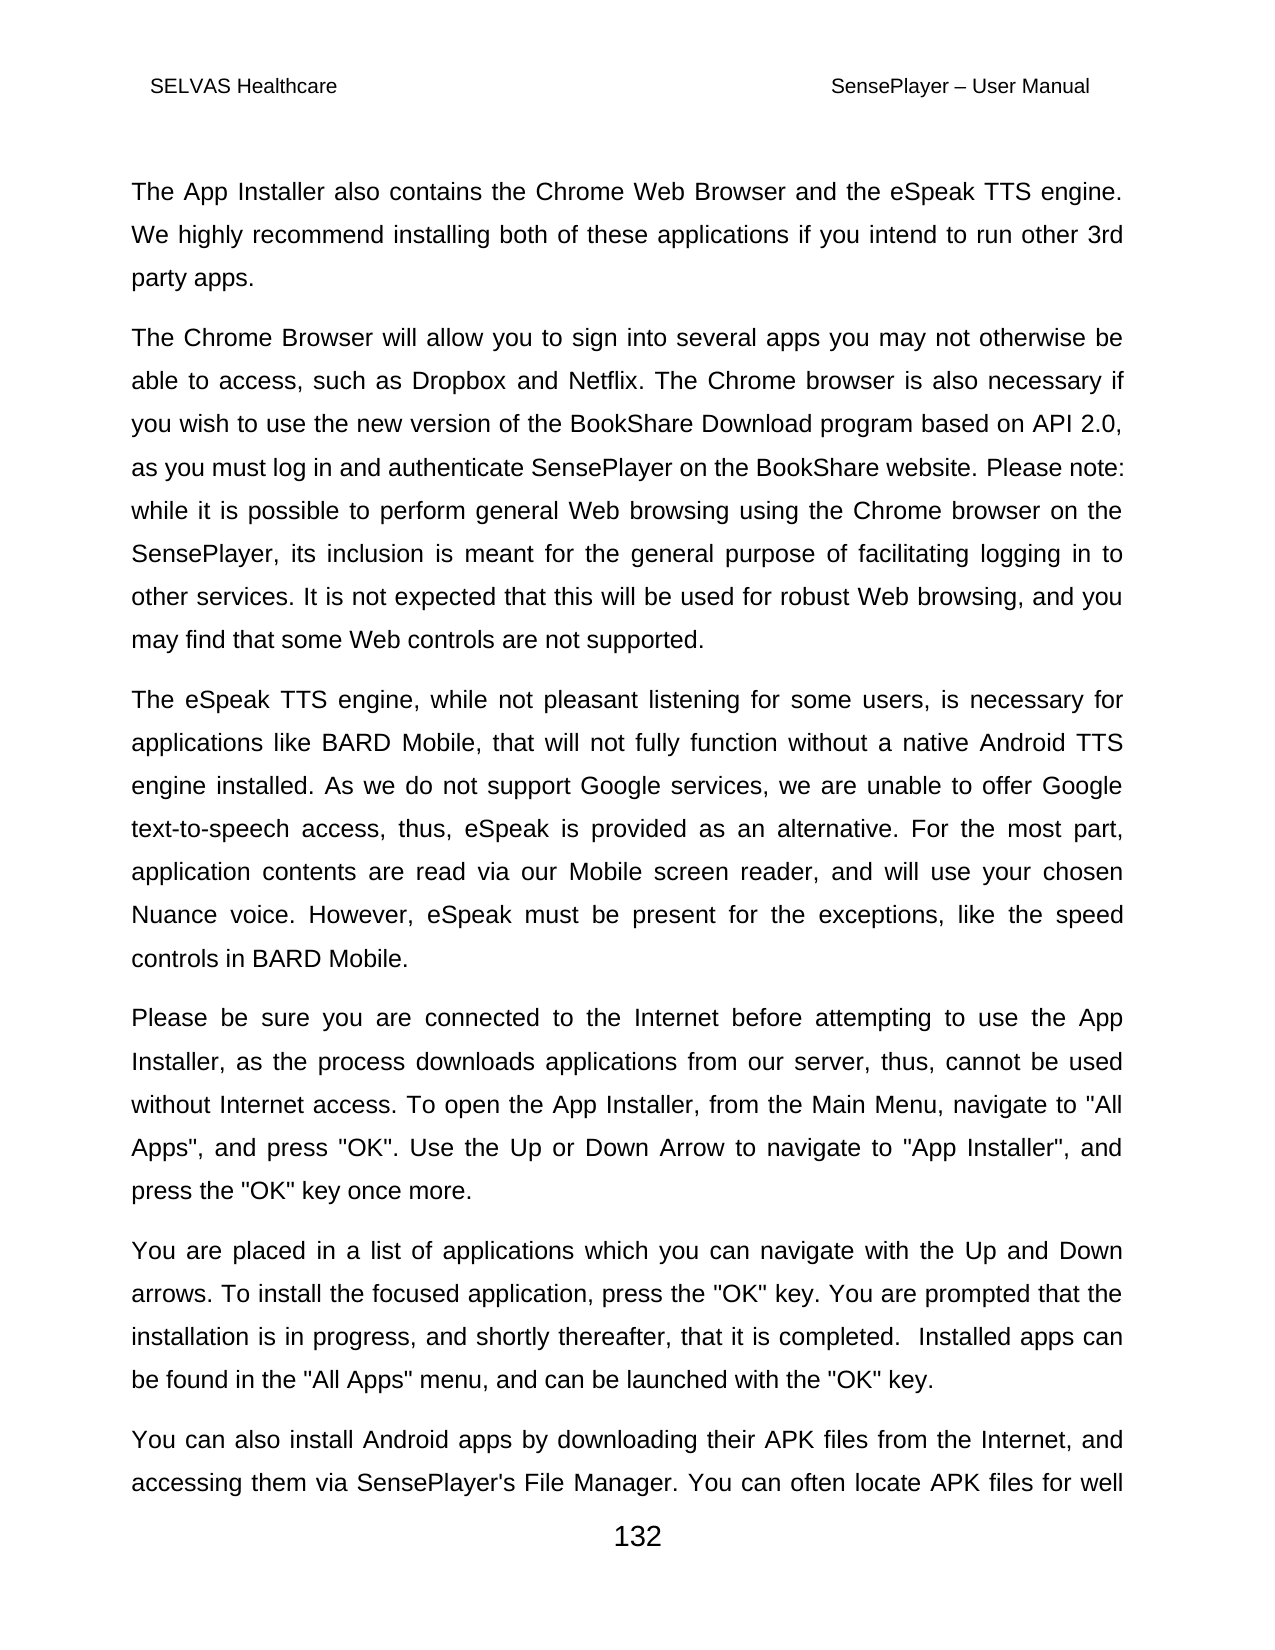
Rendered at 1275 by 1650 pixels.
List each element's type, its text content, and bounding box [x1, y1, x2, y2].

text The eSpeak TTS engine, while not pleasant listening for some users, is necessary for applications like BARD Mobile, that will not fully function without a native Android TTS engine installed. As we do not support Google services, we are unable to offer Google text-to-speech access, thus, eSpeak is provided as an alternative. For the most part, application contents are read via our Mobile screen reader, and will use your chosen Nuance voice. However, eSpeak must be present for the exceptions, like the speed controls in BARD Mobile. [131, 685, 1125, 972]
text Please be sure you are connected to the Internet before attempting to use the App Installer, as the process downloads applications from our server, thus, cannot be used without Internet access. To open the App Installer, from the Main Menu, navigate to "All Apps", and press "OK". Use the Up or Down Arrow to navigate to "App Installer", and press the "OK" key once more. [131, 1003, 1125, 1205]
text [131, 1425, 1125, 1497]
text The Chrome Browser will allow you to sign into several apps you may not otherwise be able to access, such as Dropbox and Netflix. The Chrome browser is also necessary if you wish to use the new version of the BookShare Download program based on API 2.0, as you must log in and authenticate SensePlayer on the BookShare website. Please note: while it is possible to perform general Web browsing using the Chrome browser on the SensePlayer, its inclusion is meant for the general purpose of facilitating logging in to other services. It is not expected that this will be used for robust Web browsing, and you may find that some Web controls are not supported. [131, 323, 1125, 654]
text The App Installer also contains the Chrome Web Browser and the eSpeak TTS engine. We highly recommend installing both of these applications if you intend to run other 3rd party apps. [131, 177, 1125, 292]
text You are placed in a list of applications which you can navigate with the Up and Down arrows. To install the focused application, press the "OK" key. You are prompted that the installation is in progress, and shortly thereafter, that it is completed. Installed apps can be found in the "All Apps" menu, and can be launched with the "OK" key. [131, 1236, 1125, 1394]
